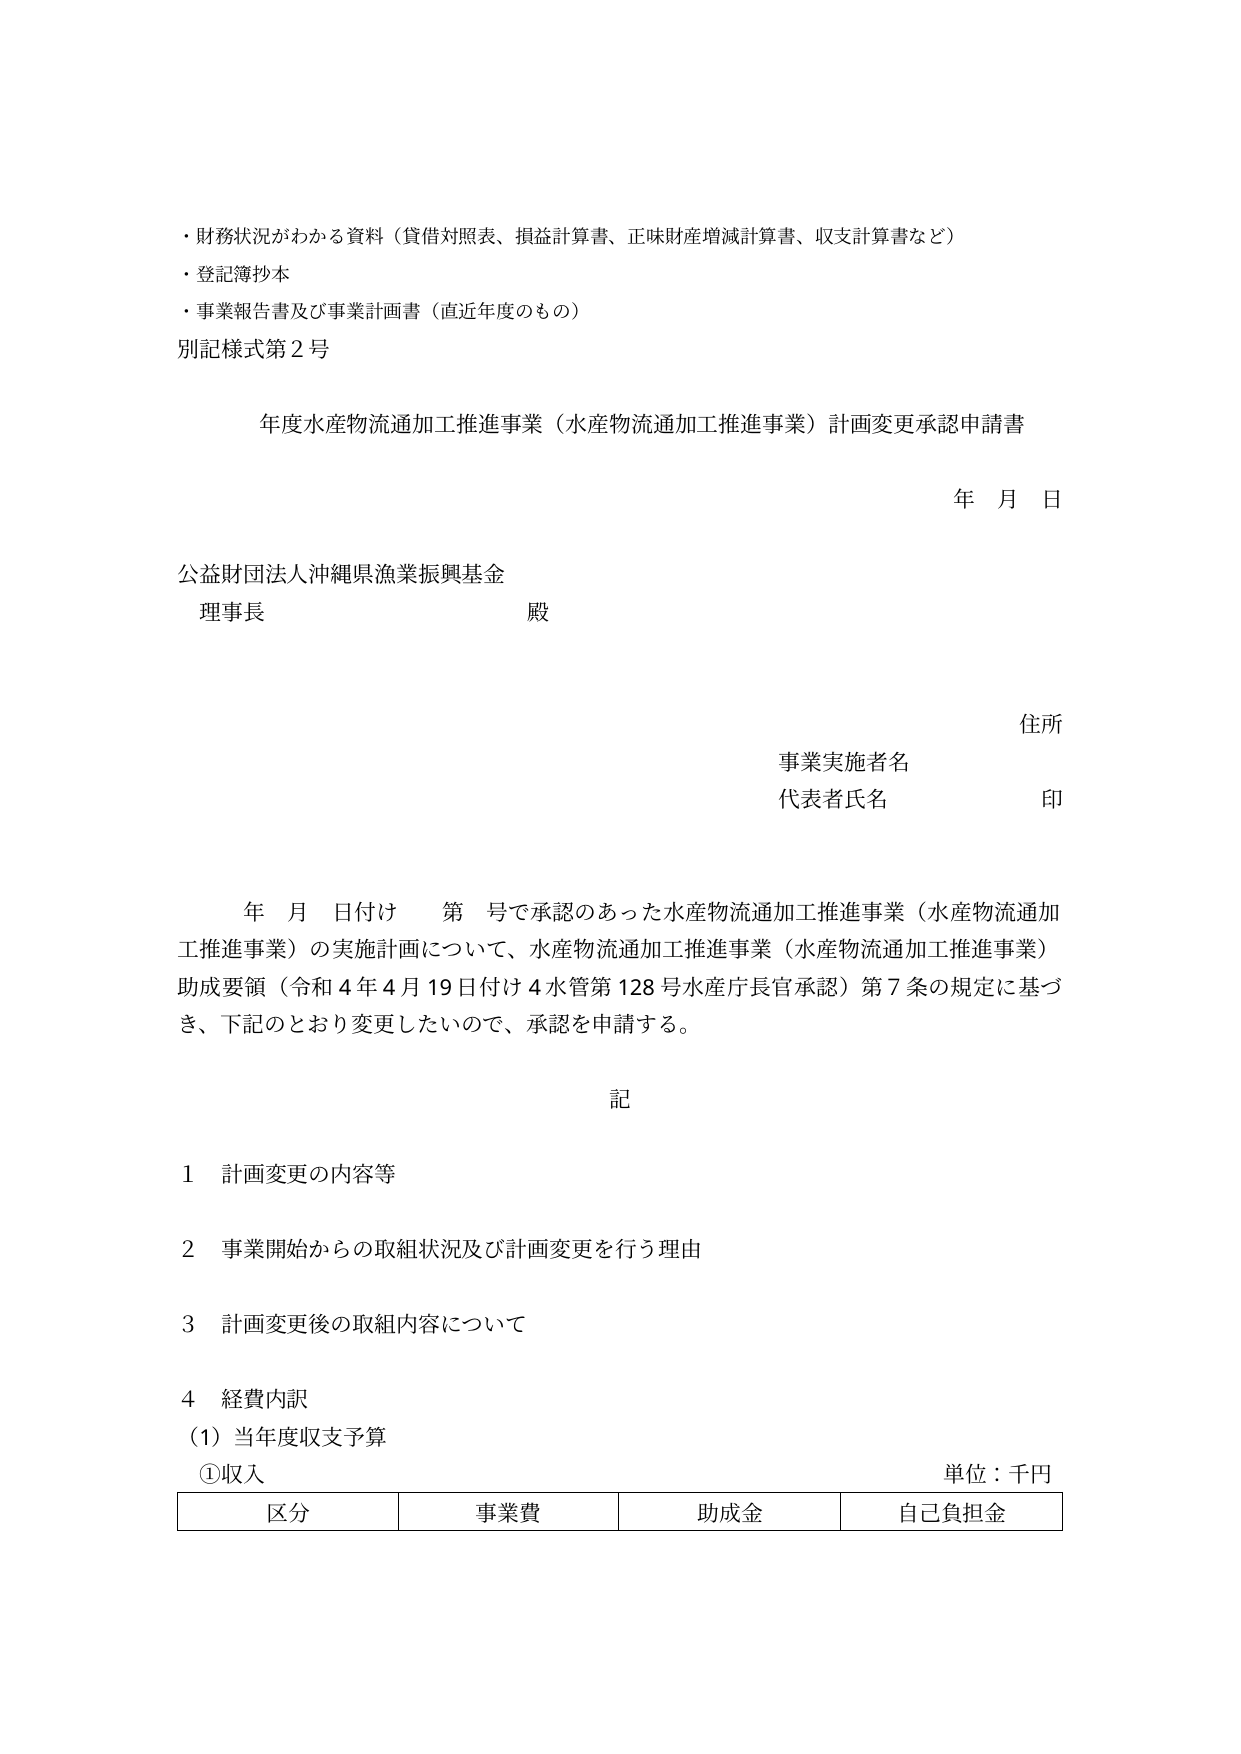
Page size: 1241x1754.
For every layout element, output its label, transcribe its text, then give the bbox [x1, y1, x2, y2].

table_header 自己負担金 （Ｂ） [841, 1493, 1062, 1530]
text 別記様式第２号 [177, 329, 1063, 367]
text 代表者氏名 印 [177, 779, 1063, 817]
text ４ 経費内訳 [177, 1379, 1063, 1417]
text 年 月 日付け 第 号で承認のあった水産物流通加工推進事業（水産物流通加工推進事業）の実施計画について、水産物流通加工推進事業（水産物流通加工推進事業）助成要領（令和4年4月19日付け4水管第128号水産庁長官承認）第７条の規定に基づき、下記のとおり変更したいので、承認を申請する。 [177, 892, 1063, 1042]
text ①収入 単位：千円 [177, 1454, 1063, 1492]
text 年 月 日 [177, 479, 1063, 517]
text 事業実施者名 [177, 742, 976, 779]
text ３ 計画変更後の取組内容について [177, 1304, 1063, 1342]
subtitle 記 [177, 1079, 1063, 1117]
text 公益財団法人沖縄県漁業振興基金 [177, 554, 976, 592]
text ・財務状況がわかる資料（貸借対照表、損益計算書、正味財産増減計算書、収支計算書など） [177, 217, 1063, 254]
table_header 区分 [178, 1493, 398, 1530]
text 住所 [177, 704, 1063, 742]
text （1）当年度収支予算 [177, 1417, 1063, 1454]
table_header 事業費 （Ａ+Ｂ） [399, 1493, 618, 1530]
text 年度水産物流通加工推進事業（水産物流通加工推進事業）計画変更承認申請書 [177, 404, 1063, 442]
text ２ 事業開始からの取組状況及び計画変更を行う理由 [177, 1229, 1063, 1267]
text １ 計画変更の内容等 [177, 1154, 1063, 1192]
text ・事業報告書及び事業計画書（直近年度のもの） [177, 292, 1063, 329]
text ・登記簿抄本 [177, 254, 1063, 292]
text 理事長 殿 [177, 592, 1063, 629]
table_header 助成金 （Ａ） [619, 1493, 840, 1530]
